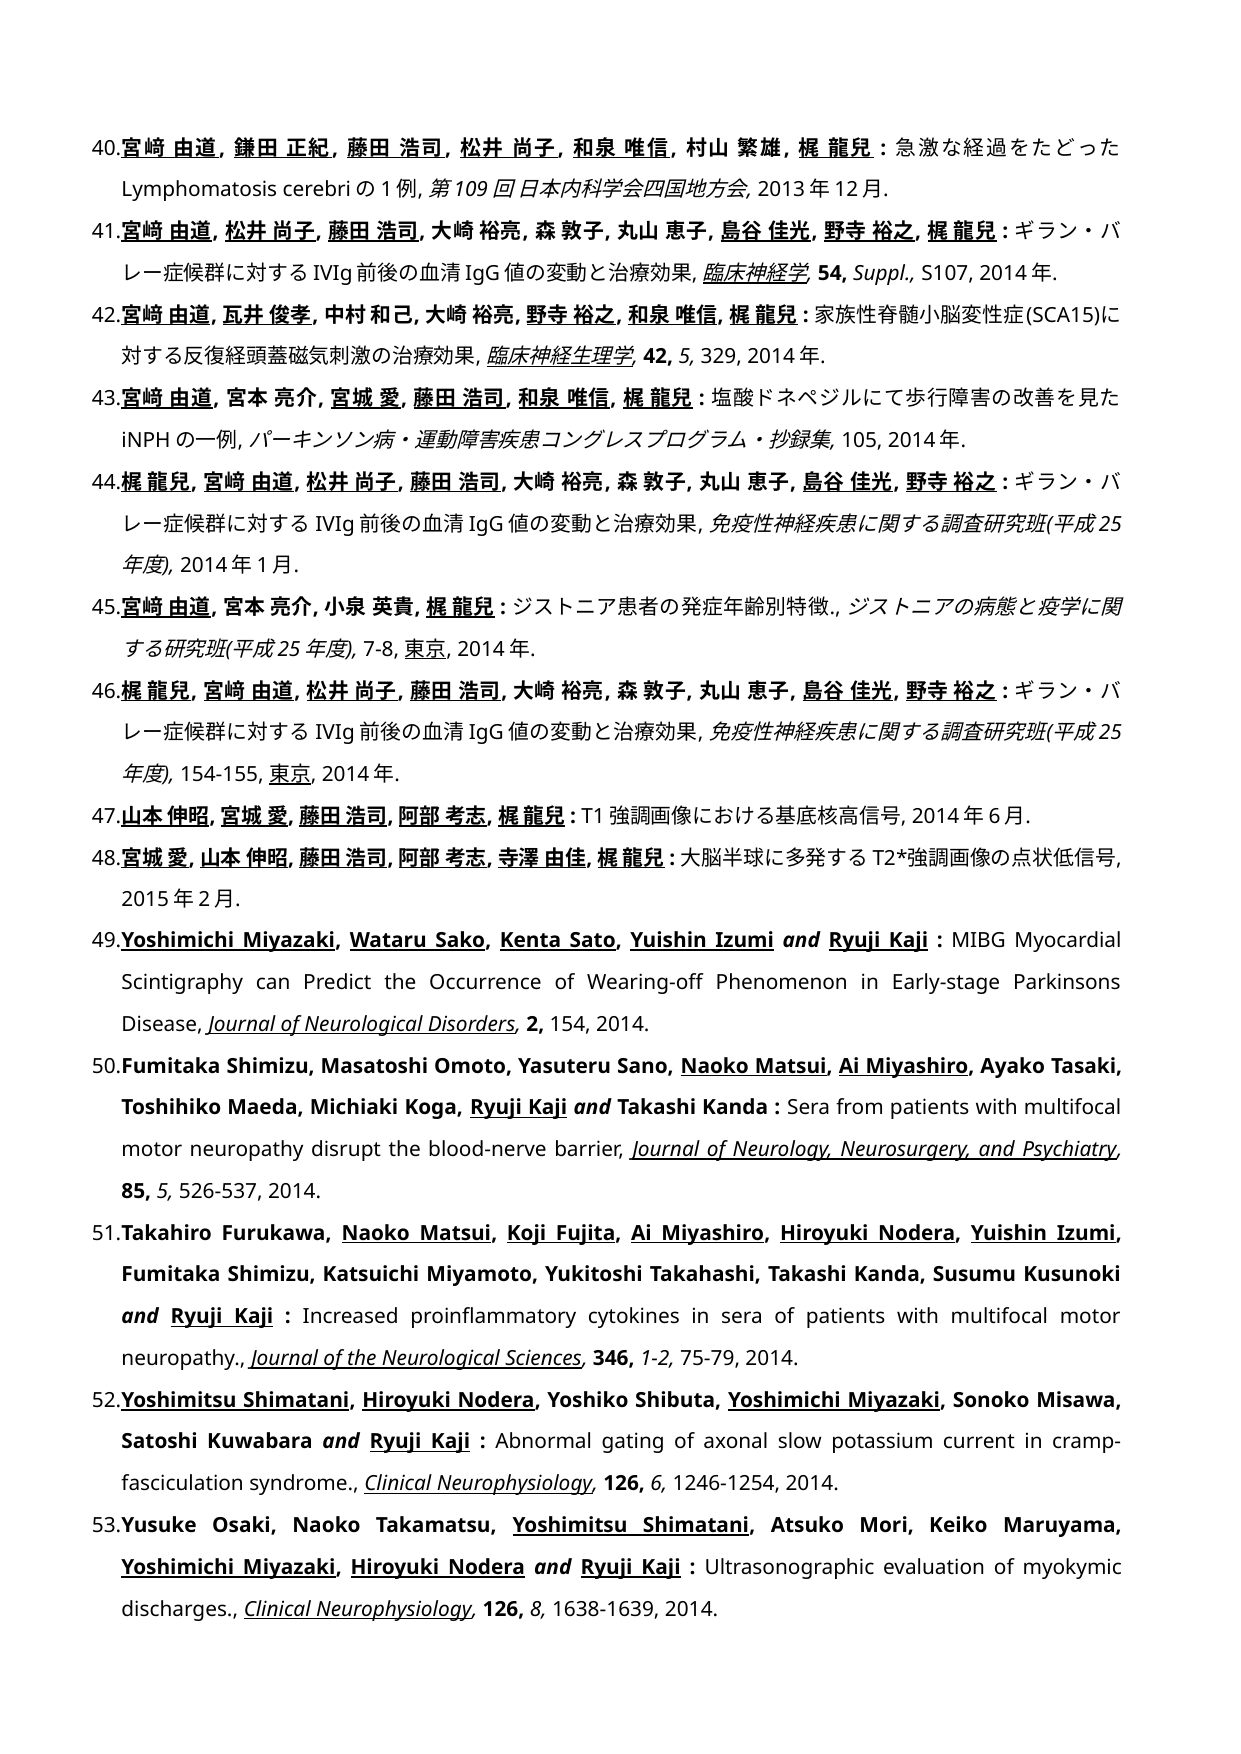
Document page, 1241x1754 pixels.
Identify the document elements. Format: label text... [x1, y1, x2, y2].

list Takahiro Furukawa, Naoko Matsui, Koji Fujita, Ai Miyashiro, Hiroyuki Nodera, Yuishin Izumi, Fumitaka Shimizu, Katsuichi Miyamoto, Yukitoshi Takahashi, Takashi Kanda, Susumu Kusunoki and Ryuji Kaji : Increased proinflammatory cytokines in sera of patients with multifocal motor neuropathy., Journal of the Neurological Sciences, 346, 1-2, 75-79, 2014. [92, 1211, 1122, 1378]
list 宮﨑 由道, 宮本 亮介, 宮城 愛, 藤田 浩司, 和泉 唯信, 梶 龍兒 : 塩酸ドネペジルにて歩行障害の改善を見たiNPHの一例, パーキンソン病・運動障害疾患コングレスプログラム・抄録集, 105, 2014年. [92, 376, 1122, 459]
list 山本 伸昭, 宮城 愛, 藤田 浩司, 阿部 考志, 梶 龍兒 : T1強調画像における基底核高信号, 2014年6月. [92, 793, 1122, 835]
list Yusuke Osaki, Naoko Takamatsu, Yoshimitsu Shimatani, Atsuko Mori, Keiko Maruyama, Yoshimichi Miyazaki, Hiroyuki Nodera and Ryuji Kaji : Ultrasonographic evaluation of myokymic discharges., Clinical Neurophysiology, 126, 8, 1638-1639, 2014. [92, 1503, 1122, 1629]
list 宮﨑 由道, 宮本 亮介, 小泉 英貴, 梶 龍兒 : ジストニア患者の発症年齢別特徴., ジストニアの病態と疫学に関する研究班(平成25年度), 7-8, 東京, 2014年. [92, 584, 1122, 668]
list 宮﨑 由道, 瓦井 俊孝, 中村 和己, 大崎 裕亮, 野寺 裕之, 和泉 唯信, 梶 龍兒 : 家族性脊髄小脳変性症(SCA15)に対する反復経頭蓋磁気刺激の治療効果, 臨床神経生理学, 42, 5, 329, 2014年. [92, 292, 1122, 376]
list 梶 龍兒, 宮﨑 由道, 松井 尚子, 藤田 浩司, 大崎 裕亮, 森 敦子, 丸山 恵子, 島谷 佳光, 野寺 裕之 : ギラン・バレー症候群に対するIVIg前後の血清IgG値の変動と治療効果, 免疫性神経疾患に関する調査研究班(平成25年度), 154-155, 東京, 2014年. [92, 668, 1122, 793]
list Fumitaka Shimizu, Masatoshi Omoto, Yasuteru Sano, Naoko Matsui, Ai Miyashiro, Ayako Tasaki, Toshihiko Maeda, Michiaki Koga, Ryuji Kaji and Takashi Kanda : Sera from patients with multifocal motor neuropathy disrupt the blood-nerve barrier, Journal of Neurology, Neurosurgery, and Psychiatry, 85, 5, 526-537, 2014. [92, 1044, 1122, 1211]
list 梶 龍兒, 宮﨑 由道, 松井 尚子, 藤田 浩司, 大崎 裕亮, 森 敦子, 丸山 恵子, 島谷 佳光, 野寺 裕之 : ギラン・バレー症候群に対するIVIg前後の血清IgG値の変動と治療効果, 免疫性神経疾患に関する調査研究班(平成25年度), 2014年1月. [92, 459, 1122, 584]
list 宮城 愛, 山本 伸昭, 藤田 浩司, 阿部 考志, 寺澤 由佳, 梶 龍兒 : 大脳半球に多発するT2*強調画像の点状低信号, 2015年2月. [92, 835, 1122, 919]
list Yoshimitsu Shimatani, Hiroyuki Nodera, Yoshiko Shibuta, Yoshimichi Miyazaki, Sonoko Misawa, Satoshi Kuwabara and Ryuji Kaji : Abnormal gating of axonal slow potassium current in cramp-fasciculation syndrome., Clinical Neurophysiology, 126, 6, 1246-1254, 2014. [92, 1378, 1122, 1503]
list 宮﨑 由道, 松井 尚子, 藤田 浩司, 大崎 裕亮, 森 敦子, 丸山 恵子, 島谷 佳光, 野寺 裕之, 梶 龍兒 : ギラン・バレー症候群に対するIVIg前後の血清IgG値の変動と治療効果, 臨床神経学, 54, Suppl., S107, 2014年. [92, 209, 1122, 292]
list Yoshimichi Miyazaki, Wataru Sako, Kenta Sato, Yuishin Izumi and Ryuji Kaji : MIBG Myocardial Scintigraphy can Predict the Occurrence of Wearing-off Phenomenon in Early-stage Parkinsons Disease, Journal of Neurological Disorders, 2, 154, 2014. [92, 919, 1122, 1044]
list 宮﨑 由道, 鎌田 正紀, 藤田 浩司, 松井 尚子, 和泉 唯信, 村山 繁雄, 梶 龍兒 : 急激な経過をたどったLymphomatosis cerebriの1例, 第109回 日本内科学会四国地方会, 2013年12月. [92, 125, 1122, 209]
